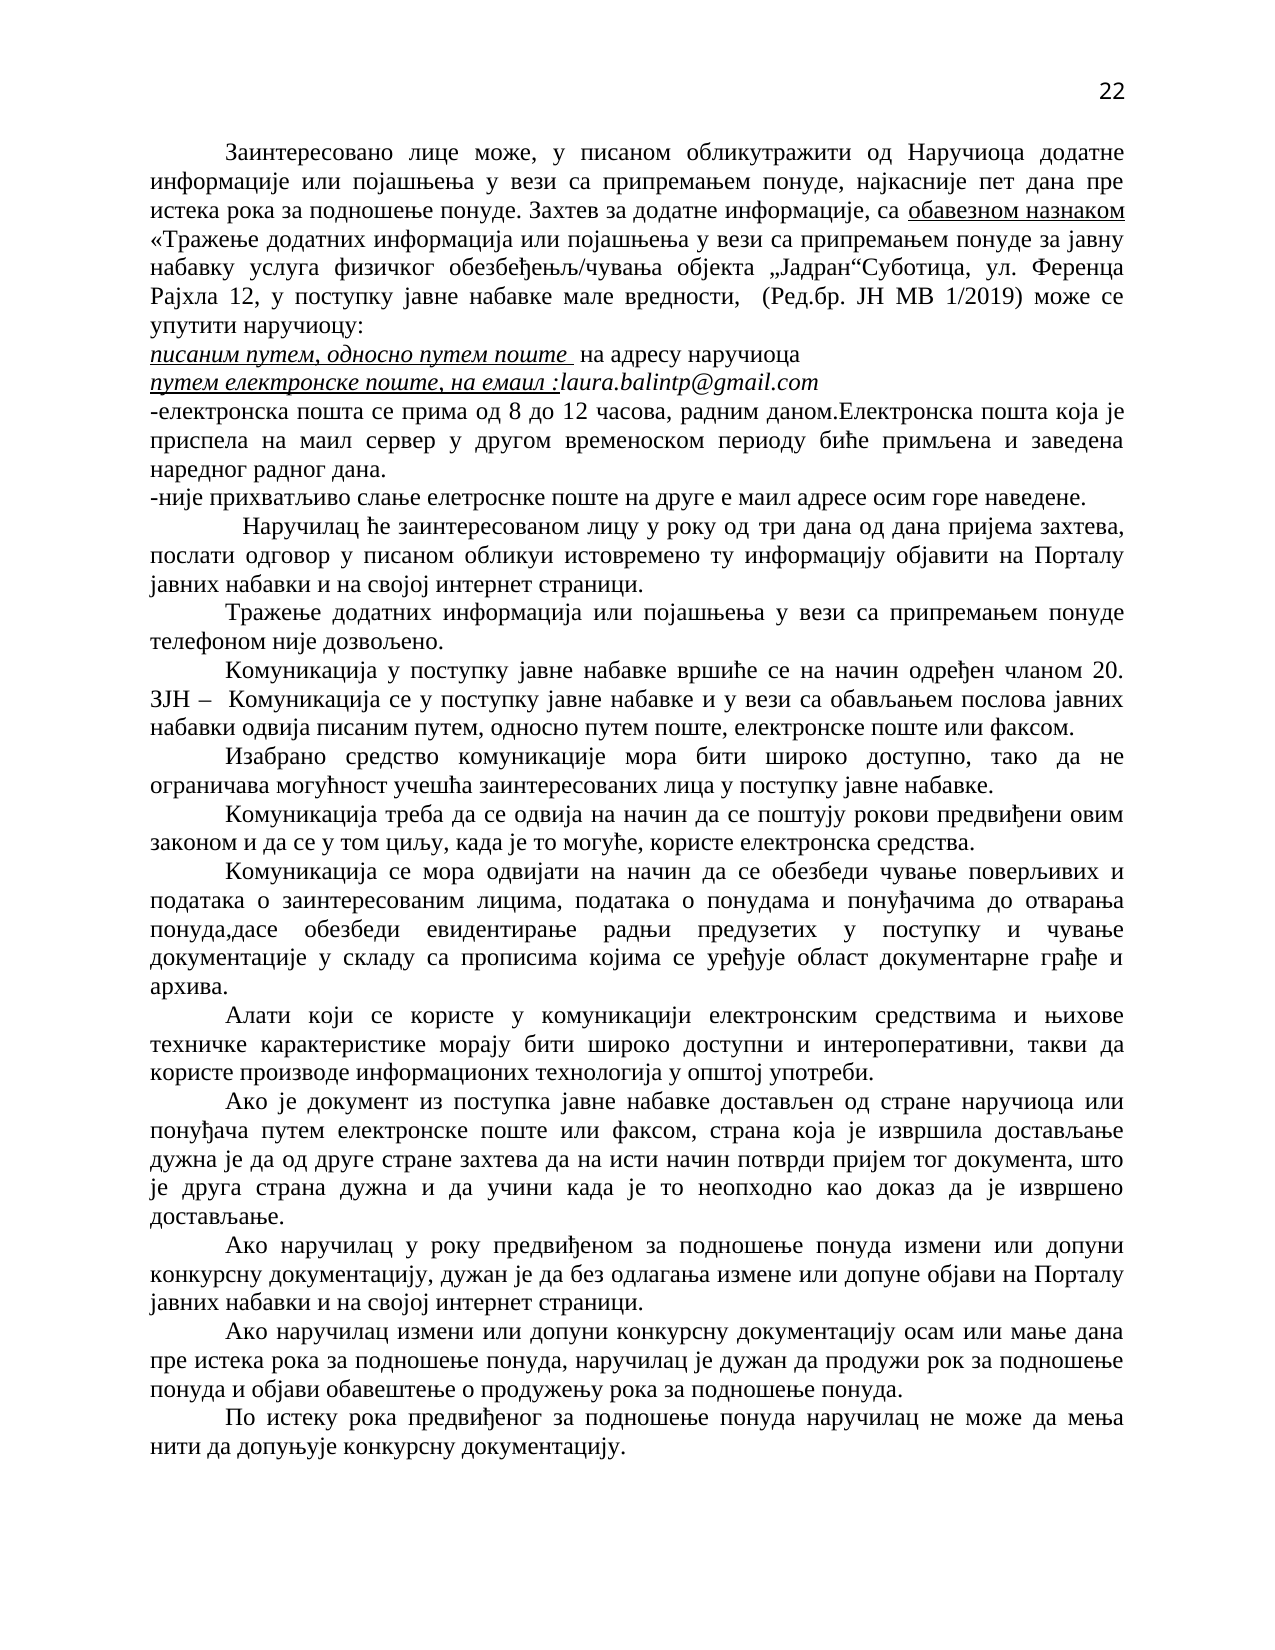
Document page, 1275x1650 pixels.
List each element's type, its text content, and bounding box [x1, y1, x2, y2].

text Комуникација у поступку јавне набавке вршиће се на начин одређен чланом 20. ЗЈН – Комуникација се у поступку јавне набавке и у вези са обављањем послова јавних набавки одвија писаним путем, односно путем поште, електронске поште или факсом. [150, 655, 1125, 741]
text Комуникација се мора одвијати на начин да се обезбеди чување поверљивих и података о заинтересованим лицима, података о понудама и понуђачима до отварања понуда,дасе обезбеди евидентирање радњи предузетих у поступку и чување документације у складу са прописима којима се уређује област документарне грађе и архива. [150, 856, 1125, 1000]
text писаним путем, односно путем поште на адресу наручиоца [150, 339, 1125, 367]
text -електронска пошта се прима од 8 до 12 часова, радним даном.Електронска пошта која је приспела на маил сервер у другом временоском периоду биће примљена и заведена наредног радног дана. [150, 396, 1125, 482]
text Изабрано средство комуникације мора бити широко доступно, тако да не ограничава могућност учешћа заинтересованих лица у поступку јавне набавке. [150, 741, 1125, 799]
text путем електронске поште, на емаил :laura.balintp@gmail.com [150, 367, 1125, 396]
text -није прихватљиво слање елетроснке поште на друге е маил адресе осим горе наведене. [150, 482, 1125, 511]
text Ако наручилац измени или допуни конкурсну документацију осам или мање дана пре истека рока за подношење понуда, наручилац је дужан да продужи рок за подношење понуда и објави обавештење о продужењу рока за подношење понуда. [150, 1316, 1125, 1402]
text Тражење додатних информација или појашњења у вези са припремањем понуде телефоном није дозвољено. [150, 597, 1125, 655]
text Ако је документ из поступка јавне набавке достављен од стране наручиоца или понуђача путем електронске поште или факсом, страна која је извршила достављање дужна је да од друге стране захтева да на исти начин потврди пријем тог документа, што је друга страна дужна и да учини када је то неопходно као доказ да је извршено достављање. [150, 1086, 1125, 1230]
text По истеку рока предвиђеног за подношење понуда наручилац не може да мења нити да допуњује конкурсну документацију. [150, 1402, 1125, 1460]
text Наручилац ће заинтересованом лицу у року од три дана од дана пријема захтева, послати одговор у писаном обликуи истовремено ту информацију објавити на Порталу јавних набавки и на својој интернет страници. [150, 511, 1125, 597]
text Заинтересовано лице може, у писаном обликутражити од Наручиоца додатне информације или појашњења у вези са припремањем понуде, најкасније пет дана пре истека рока за подношење понуде. Захтев за додатне информације, са обавезном назнаком «Тражење додатних информација или појашњења у вези са припремањем понуде за јавну набавку услуга физичког обезбеђењљ/чувања објекта „Јадран“Суботица, ул. Ференца Рајхла 12, у поступку јавне набавке мале вредности, (Ред.бр. ЈН МВ 1/2019) може се упутити наручиоцу: [150, 137, 1125, 339]
text Комуникација треба да се одвија на начин да се поштују рокови предвиђени овим законом и да се у том циљу, када је то могуће, користе електронска средства. [150, 799, 1125, 856]
text Ако наручилац у року предвиђеном за подношење понуда измени или допуни конкурсну документацију, дужан је да без одлагања измене или допуне објави на Порталу јавних набавки и на својој интернет страници. [150, 1230, 1125, 1316]
text Алати који се користе у комуникацији електронским средствима и њихове техничке карактеристике морају бити широко доступни и интероперативни, такви да користе производе информационих технологија у општој употреби. [150, 1000, 1125, 1086]
